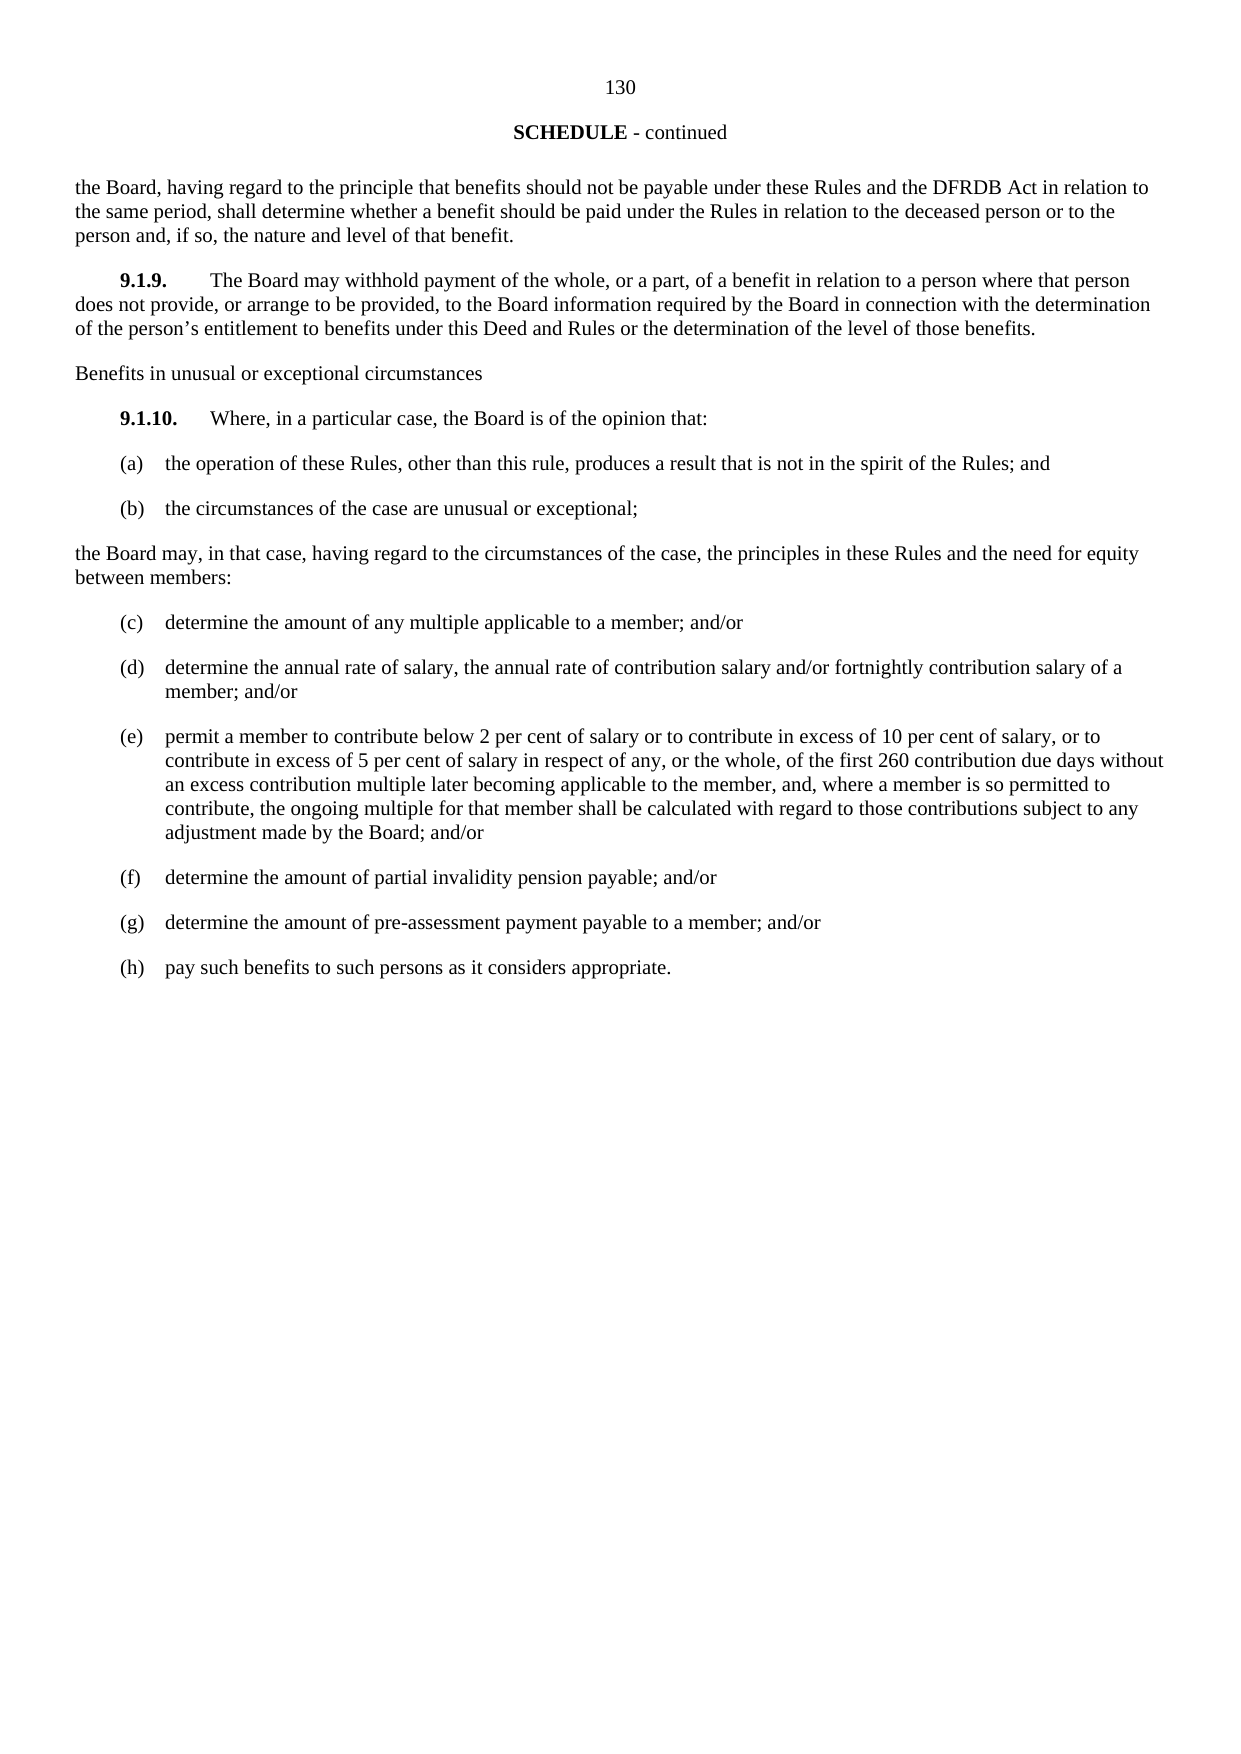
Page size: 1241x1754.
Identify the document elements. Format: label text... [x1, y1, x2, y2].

text 9.1.10. Where, in a particular case, the Board is of the opinion that: [75, 406, 1165, 430]
text (h) pay such benefits to such persons as it considers appropriate. [120, 954, 1165, 979]
text (c) determine the amount of any multiple applicable to a member; and/or [120, 610, 1165, 634]
text (f) determine the amount of partial invalidity pension payable; and/or [120, 865, 1165, 889]
text Benefits in unusual or exceptional circumstances [75, 361, 1165, 385]
text (a) the operation of these Rules, other than this rule, produces a result that is not in the spirit of the Rules; and [120, 451, 1165, 475]
text (g) determine the amount of pre-assessment payment payable to a member; and/or [120, 910, 1165, 934]
text (b) the circumstances of the case are unusual or exceptional; [120, 496, 1165, 520]
text 9.1.9. The Board may withhold payment of the whole, or a part, of a benefit in relation to a person where that person does not provide, or arrange to be provided, to the Board information required by the Board in connection with the determination of the person’s entitlement to benefits under this Deed and Rules or the determination of the level of those benefits. [75, 268, 1165, 340]
text (e) permit a member to contribute below 2 per cent of salary or to contribute in excess of 10 per cent of salary, or to contribute in excess of 5 per cent of salary in respect of any, or the whole, of the first 260 contribution due days without an excess contribution multiple later becoming applicable to the member, and, where a member is so permitted to contribute, the ongoing multiple for that member shall be calculated with regard to those contributions subject to any adjustment made by the Board; and/or [120, 724, 1165, 844]
text the Board, having regard to the principle that benefits should not be payable under these Rules and the DFRDB Act in relation to the same period, shall determine whether a benefit should be paid under the Rules in relation to the deceased person or to the person and, if so, the nature and level of that benefit. [75, 175, 1165, 247]
text the Board may, in that case, having regard to the circumstances of the case, the principles in these Rules and the need for equity between members: [75, 541, 1165, 589]
text (d) determine the annual rate of salary, the annual rate of contribution salary and/or fortnightly contribution salary of a member; and/or [120, 655, 1165, 703]
